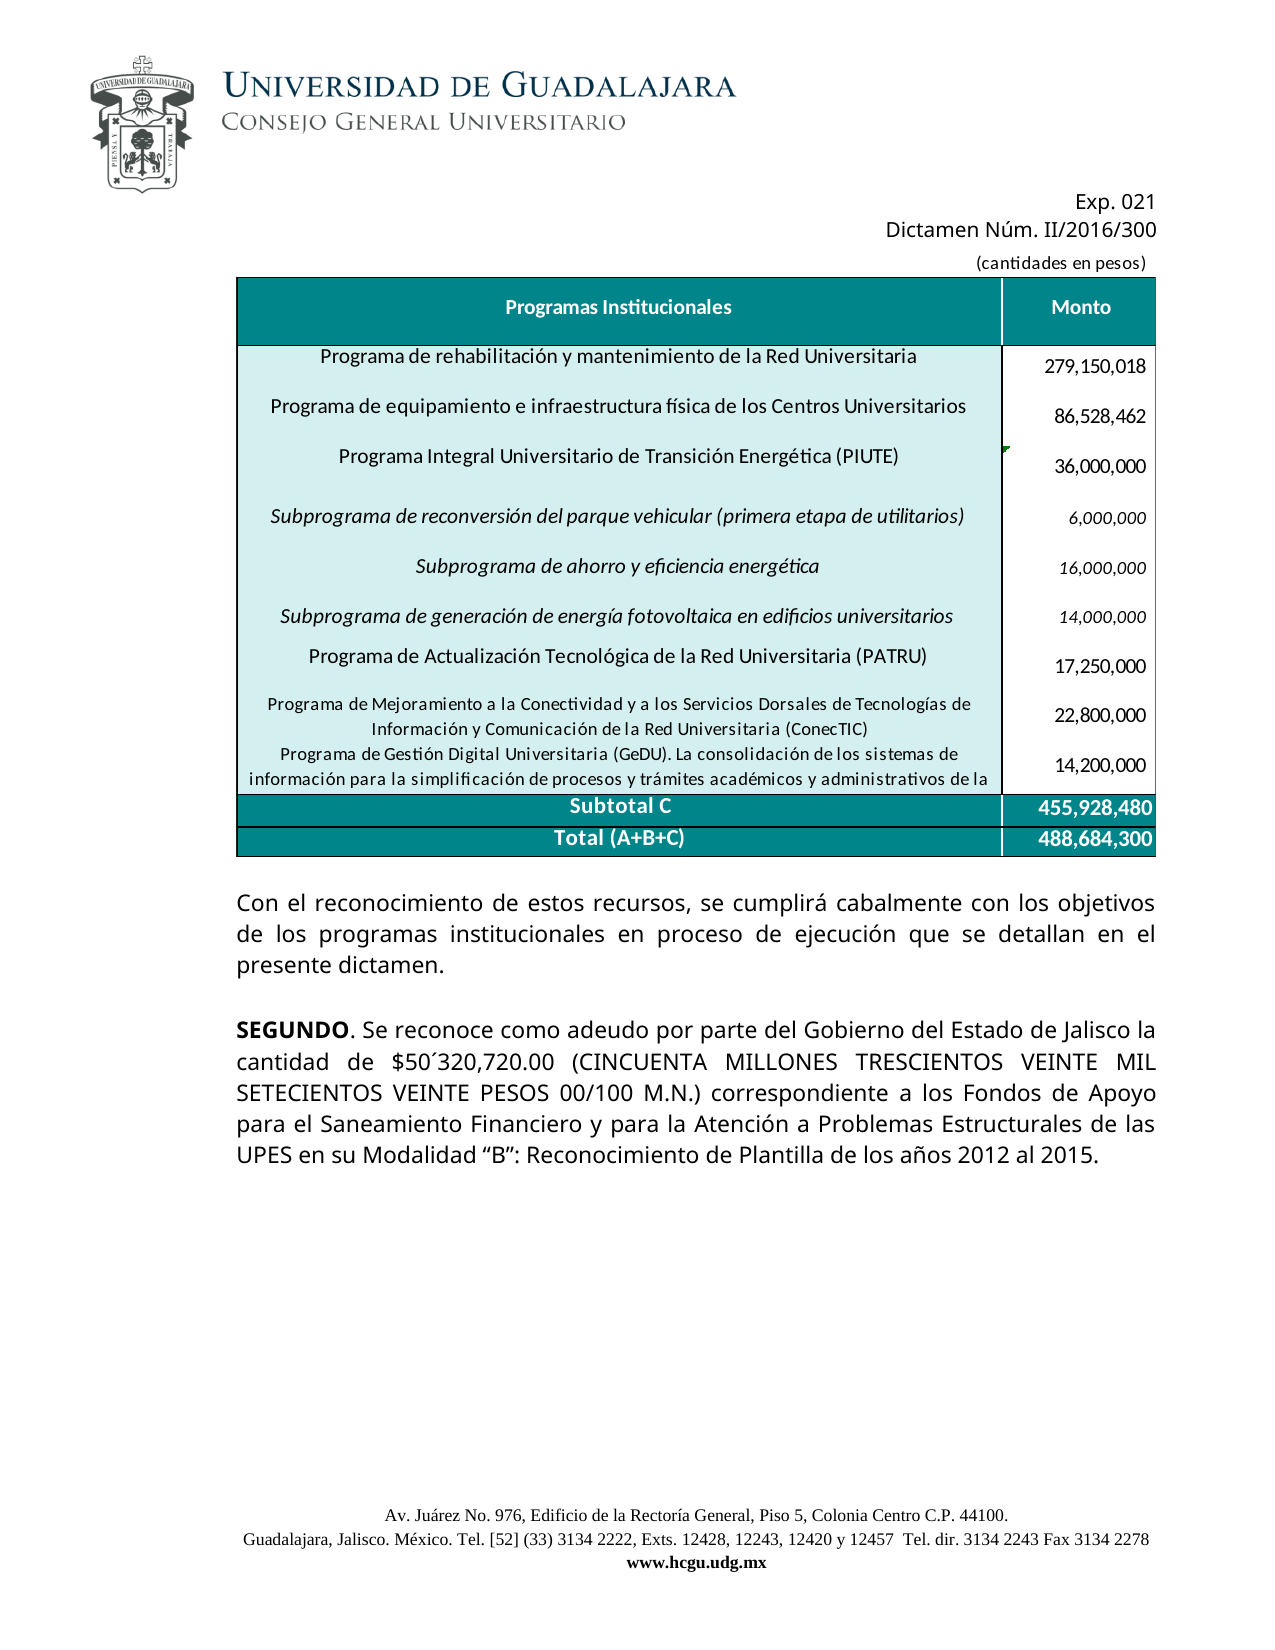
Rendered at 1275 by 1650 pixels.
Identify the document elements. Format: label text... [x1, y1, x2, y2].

picture [2, 0, 1274, 251]
text SEGUNDO. Se reconoce como adeudo por parte del Gobierno del Estado de Jalisco la cantidad de $50´320,720.00 (CINCUENTA MILLONES TRESCIENTOS VEINTE MIL SETECIENTOS VEINTE PESOS 00/100 M.N.) correspondiente a los Fondos de Apoyo para el Saneamiento Financiero y para la Atención a Problemas Estructurales de las UPES en su Modalidad “B”: Reconocimiento de Plantilla de los años 2012 al 2015. [236, 1014, 1157, 1171]
text Con el reconocimiento de estos recursos, se cumplirá cabalmente con los objetivos de los programas institucionales en proceso de ejecución que se detallan en el presente dictamen. [236, 887, 1157, 980]
